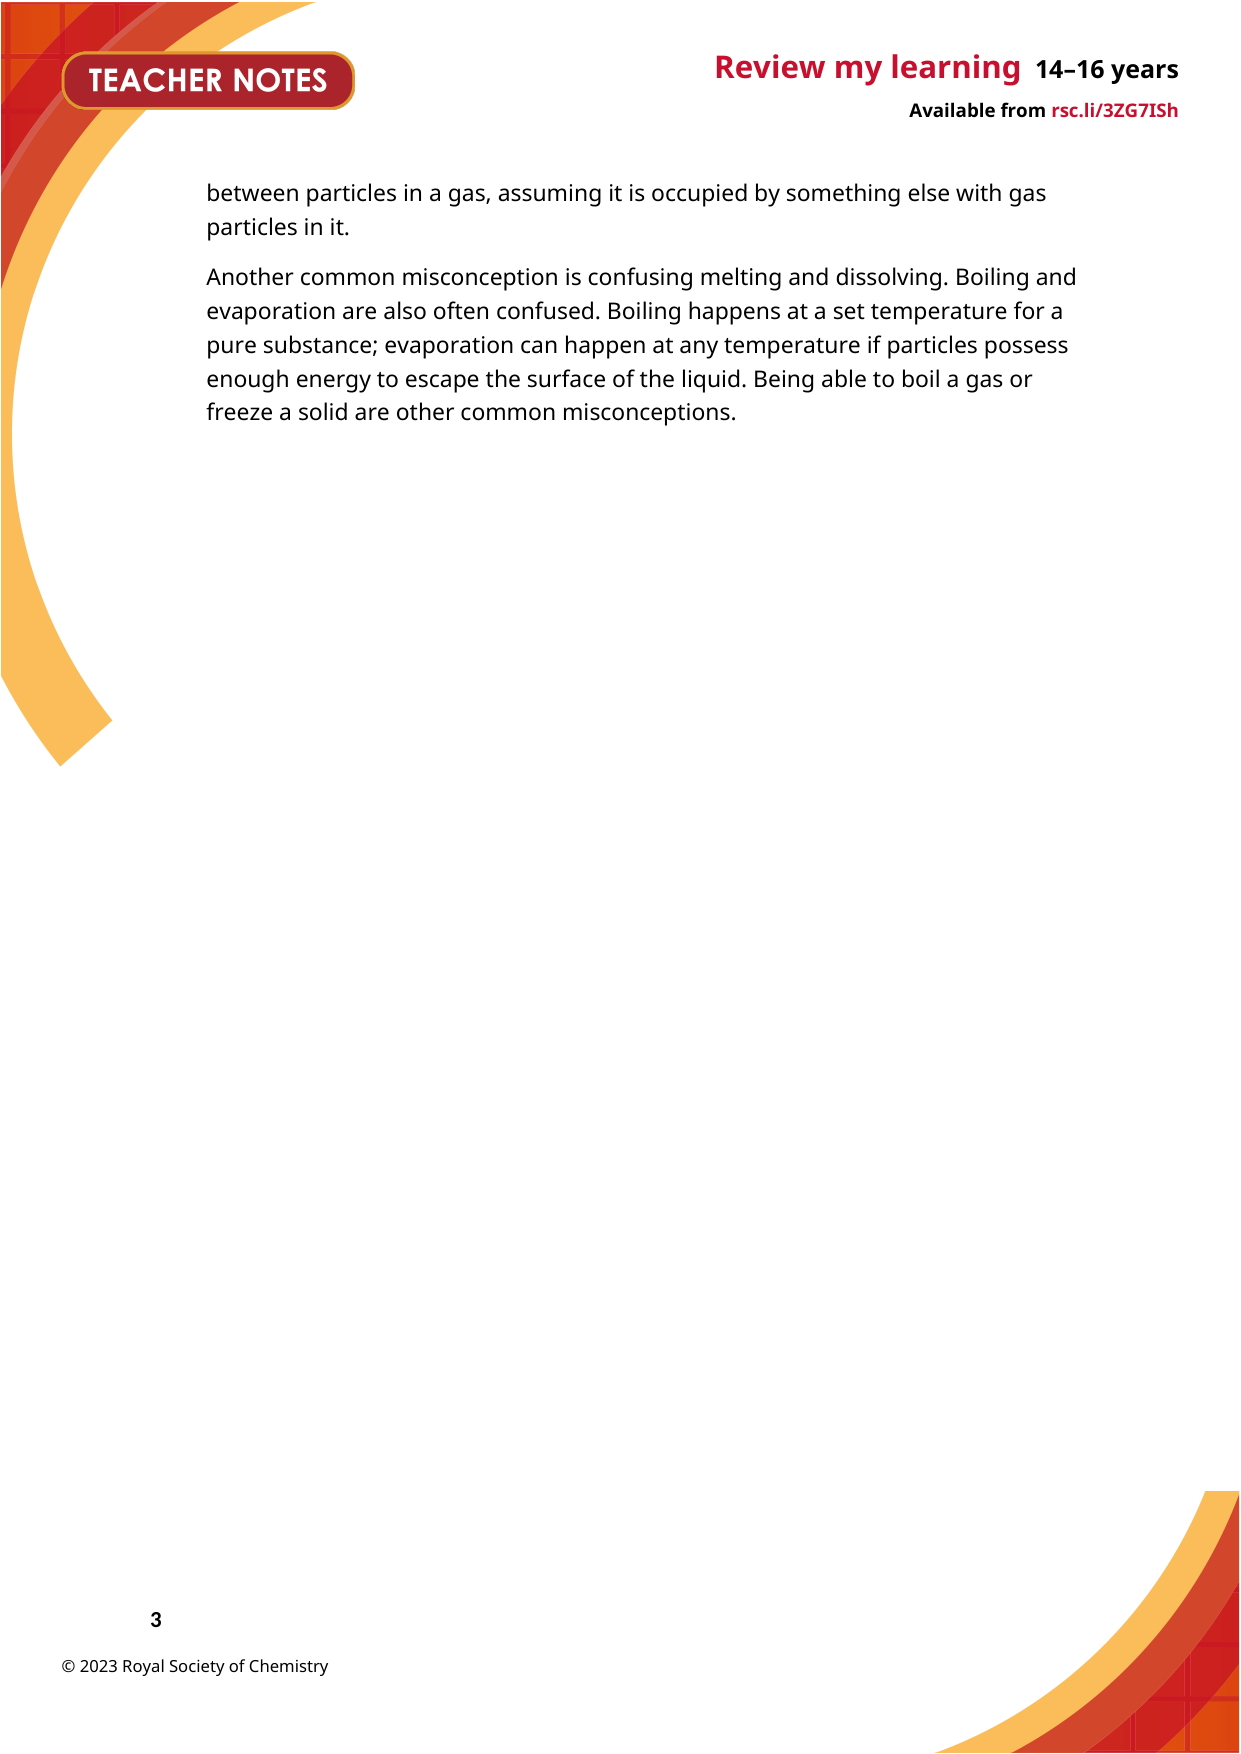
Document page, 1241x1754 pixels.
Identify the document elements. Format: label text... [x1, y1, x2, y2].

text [206, 177, 1090, 242]
picture [1, 2, 1240, 1753]
text Another common misconception is confusing melting and dissolving. Boiling and evaporation are also often confused. Boiling happens at a set temperature for a pure substance; evaporation can happen at any temperature if particles possess enough energy to escape the surface of the liquid. Being able to boil a gas or freeze a solid are other common misconceptions. [206, 261, 1090, 428]
